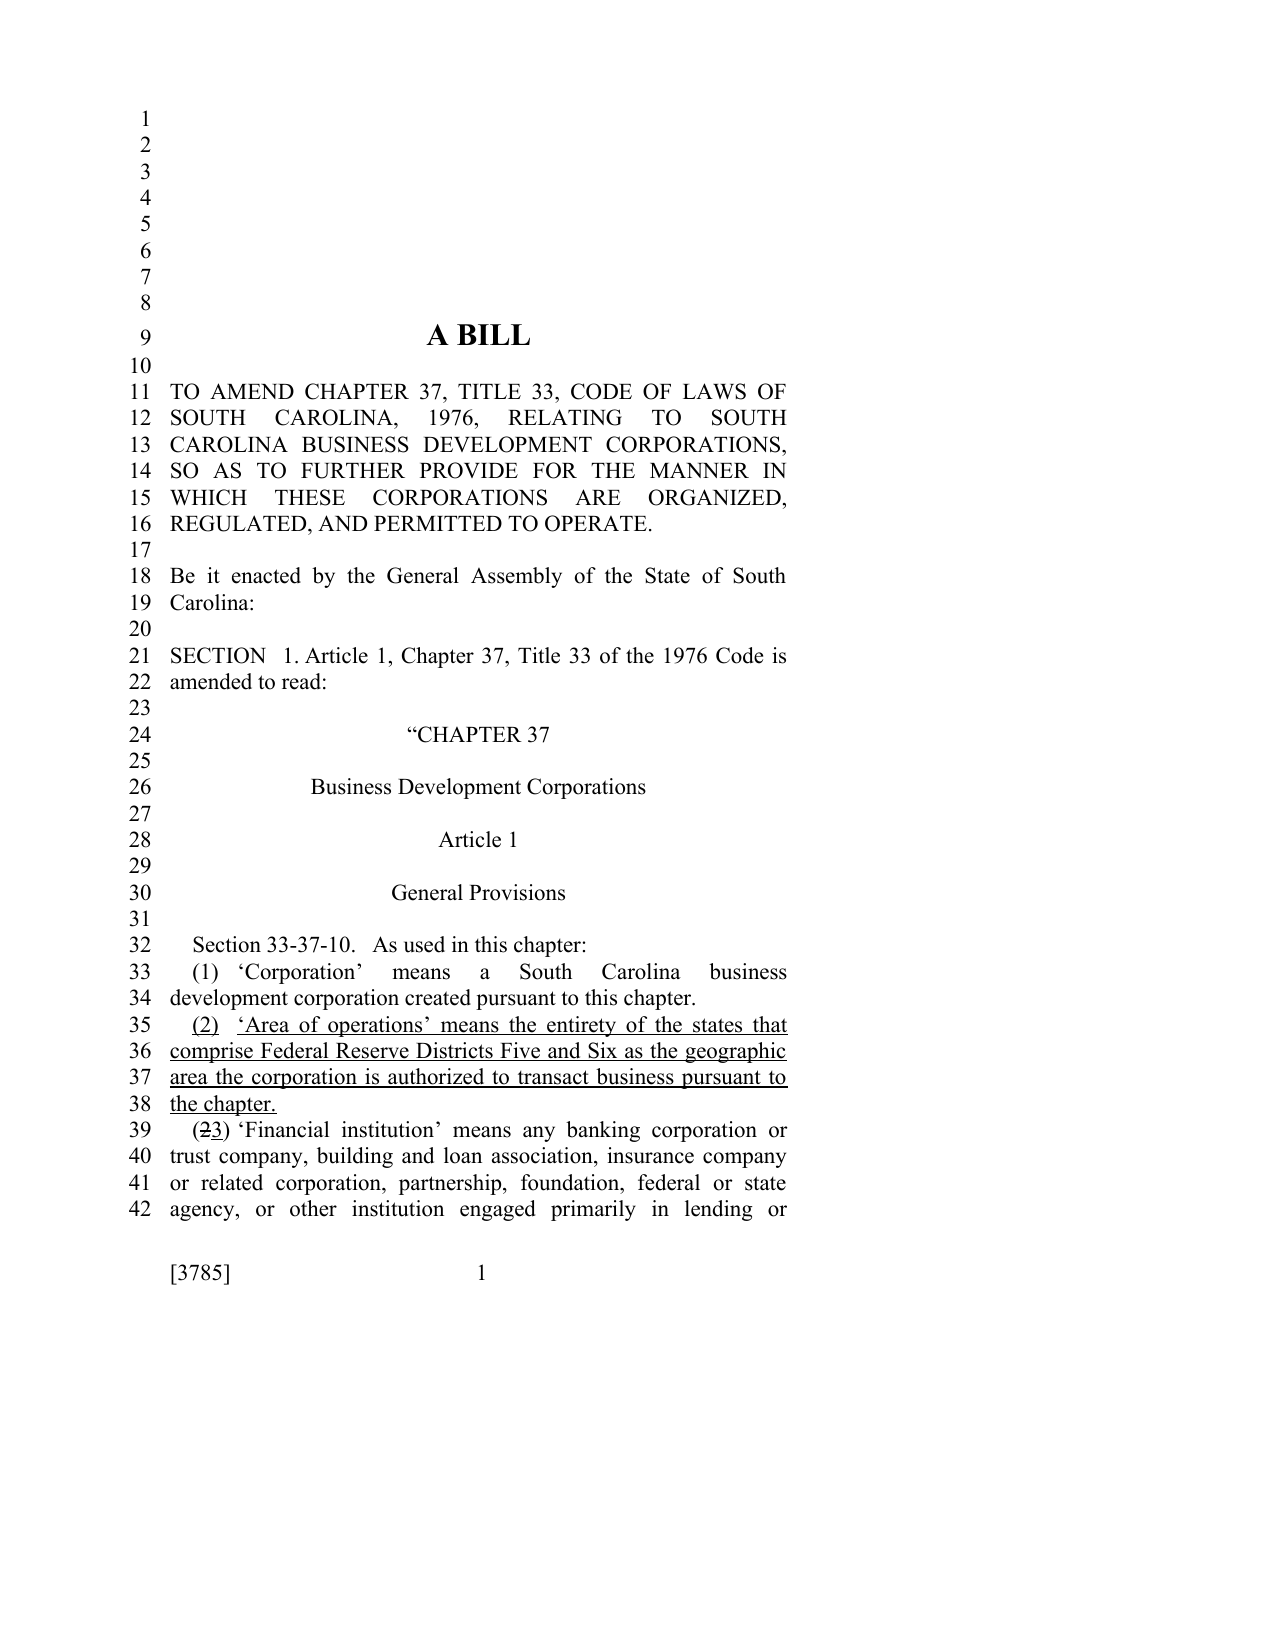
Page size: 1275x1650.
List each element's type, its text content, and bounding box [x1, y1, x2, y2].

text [169, 1116, 787, 1221]
text Be it enacted by the General Assembly of the State of South Carolina: [169, 563, 787, 615]
text Section 33-37-10. As used in this chapter: [169, 932, 787, 958]
text “CHAPTER 37 [169, 721, 787, 747]
text A BILL [169, 316, 787, 352]
text (2) ‘Area of operations’ means the entirety of the states that comprise Federal Reserve Districts Five and Six as the geographic area the corporation is authorized to transact business pursuant to the chapter. [169, 1011, 787, 1060]
text (2) ‘Area of operations’ means the entirety of the states that comprise Federal Reserve Districts Five and Six as the geographic area the corporation is authorized to transact business pursuant to the chapter. [169, 1087, 787, 1116]
text SECTION 1. Article 1, Chapter 37, Title 33 of the 1976 Code is amended to read: [169, 642, 787, 694]
text General Provisions [169, 879, 787, 905]
text Article 1 [169, 826, 787, 852]
text (1) ‘Corporation’ means a South Carolina business development corporation created pursuant to this chapter. [169, 958, 787, 1011]
text Business Development Corporations [169, 773, 787, 800]
text TO AMEND CHAPTER 37, TITLE 33, CODE OF LAWS OF SOUTH CAROLINA, 1976, RELATING TO SOUTH CAROLINA BUSINESS DEVELOPMENT CORPORATIONS, SO AS TO FURTHER PROVIDE FOR THE MANNER IN WHICH THESE CORPORATIONS ARE ORGANIZED, REGULATED, AND PERMITTED TO OPERATE. [169, 378, 787, 536]
text (2) ‘Area of operations’ means the entirety of the states that comprise Federal Reserve Districts Five and Six as the geographic area the corporation is authorized to transact business pursuant to the chapter. [169, 1061, 787, 1086]
